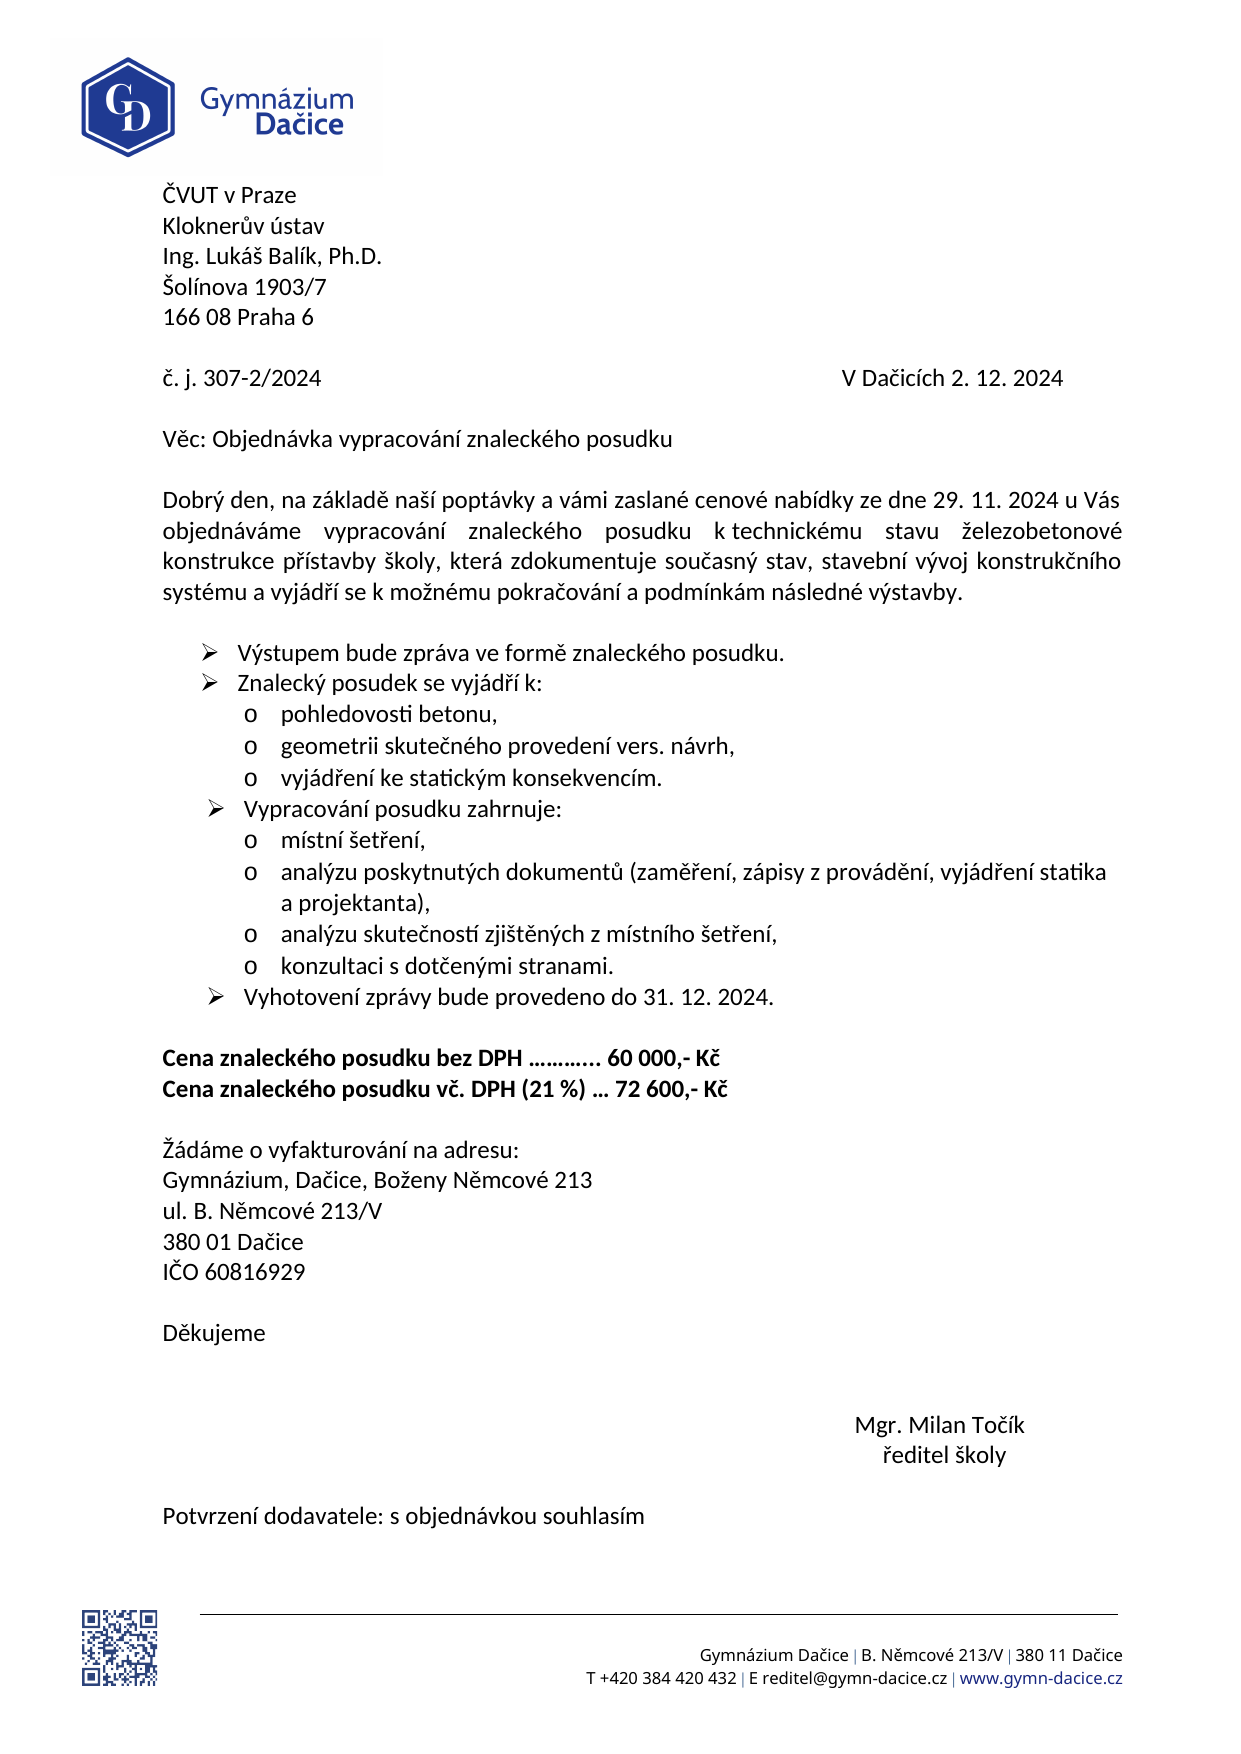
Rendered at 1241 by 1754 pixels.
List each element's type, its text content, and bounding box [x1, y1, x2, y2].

text Cena znaleckého posudku vč. DPH (21 %) … 72 600,- Kč [162, 1073, 1123, 1104]
text ČVUT v Praze [162, 179, 1123, 210]
list Vypracování posudku zahrnuje: [206, 793, 1123, 824]
text Dobrý den, na základě naší poptávky a vámi zaslané cenové nabídky ze dne 29. 11. 2024 u Vás objednáváme vypracování znaleckého posudku k technickému stavu železobetonové konstrukce přístavby školy, která zdokumentuje současný stav, stavební vývoj konstrukčního systému a vyjádří se k možnému pokračování a podmínkám následné výstavby. [162, 484, 1123, 607]
text ul. B. Němcové 213/V [162, 1195, 1123, 1226]
list místní šetření, [243, 824, 1123, 856]
picture [82, 1610, 158, 1686]
list konzultaci s dotčenými stranami. [243, 950, 1123, 982]
list Znalecký posudek se vyjádří k: [200, 668, 1123, 698]
text Ing. Lukáš Balík, Ph.D. [162, 240, 1123, 271]
text Cena znaleckého posudku bez DPH ………... 60 000,- Kč [162, 1043, 1123, 1073]
list pohledovosti betonu, [243, 698, 1123, 730]
text 380 01 Dačice [162, 1226, 1123, 1256]
text Potvrzení dodavatele: s objednávkou souhlasím [162, 1500, 1123, 1531]
text Mgr. Milan Točík [162, 1409, 1123, 1439]
text Gymnázium, Dačice, Boženy Němcové 213 [162, 1165, 1123, 1195]
list Vyhotovení zprávy bude provedeno do 31. 12. 2024. [206, 982, 1123, 1012]
list analýzu skutečností zjištěných z místního šetření, [243, 918, 1123, 950]
text 166 08 Praha 6 [162, 301, 1123, 332]
picture [50, 38, 383, 176]
list analýzu poskytnutých dokumentů (zaměření, zápisy z provádění, vyjádření statika a projektanta), [243, 856, 1123, 918]
text IČO 60816929 [162, 1256, 1123, 1287]
text Věc: Objednávka vypracování znaleckého posudku [162, 423, 1123, 454]
text Šolínova 1903/7 [162, 271, 1123, 301]
list Výstupem bude zpráva ve formě znaleckého posudku. [200, 637, 1123, 668]
text ředitel školy [162, 1439, 1123, 1470]
text Děkujeme [162, 1317, 1123, 1348]
text č. j. 307-2/2024 V Dačicích 2. 12. 2024 [162, 362, 1123, 393]
text Žádáme o vyfakturování na adresu: [162, 1134, 1123, 1165]
list geometrii skutečného provedení vers. návrh, [243, 730, 1123, 762]
text Kloknerův ústav [162, 210, 1123, 240]
list vyjádření ke statickým konsekvencím. [243, 762, 1123, 793]
